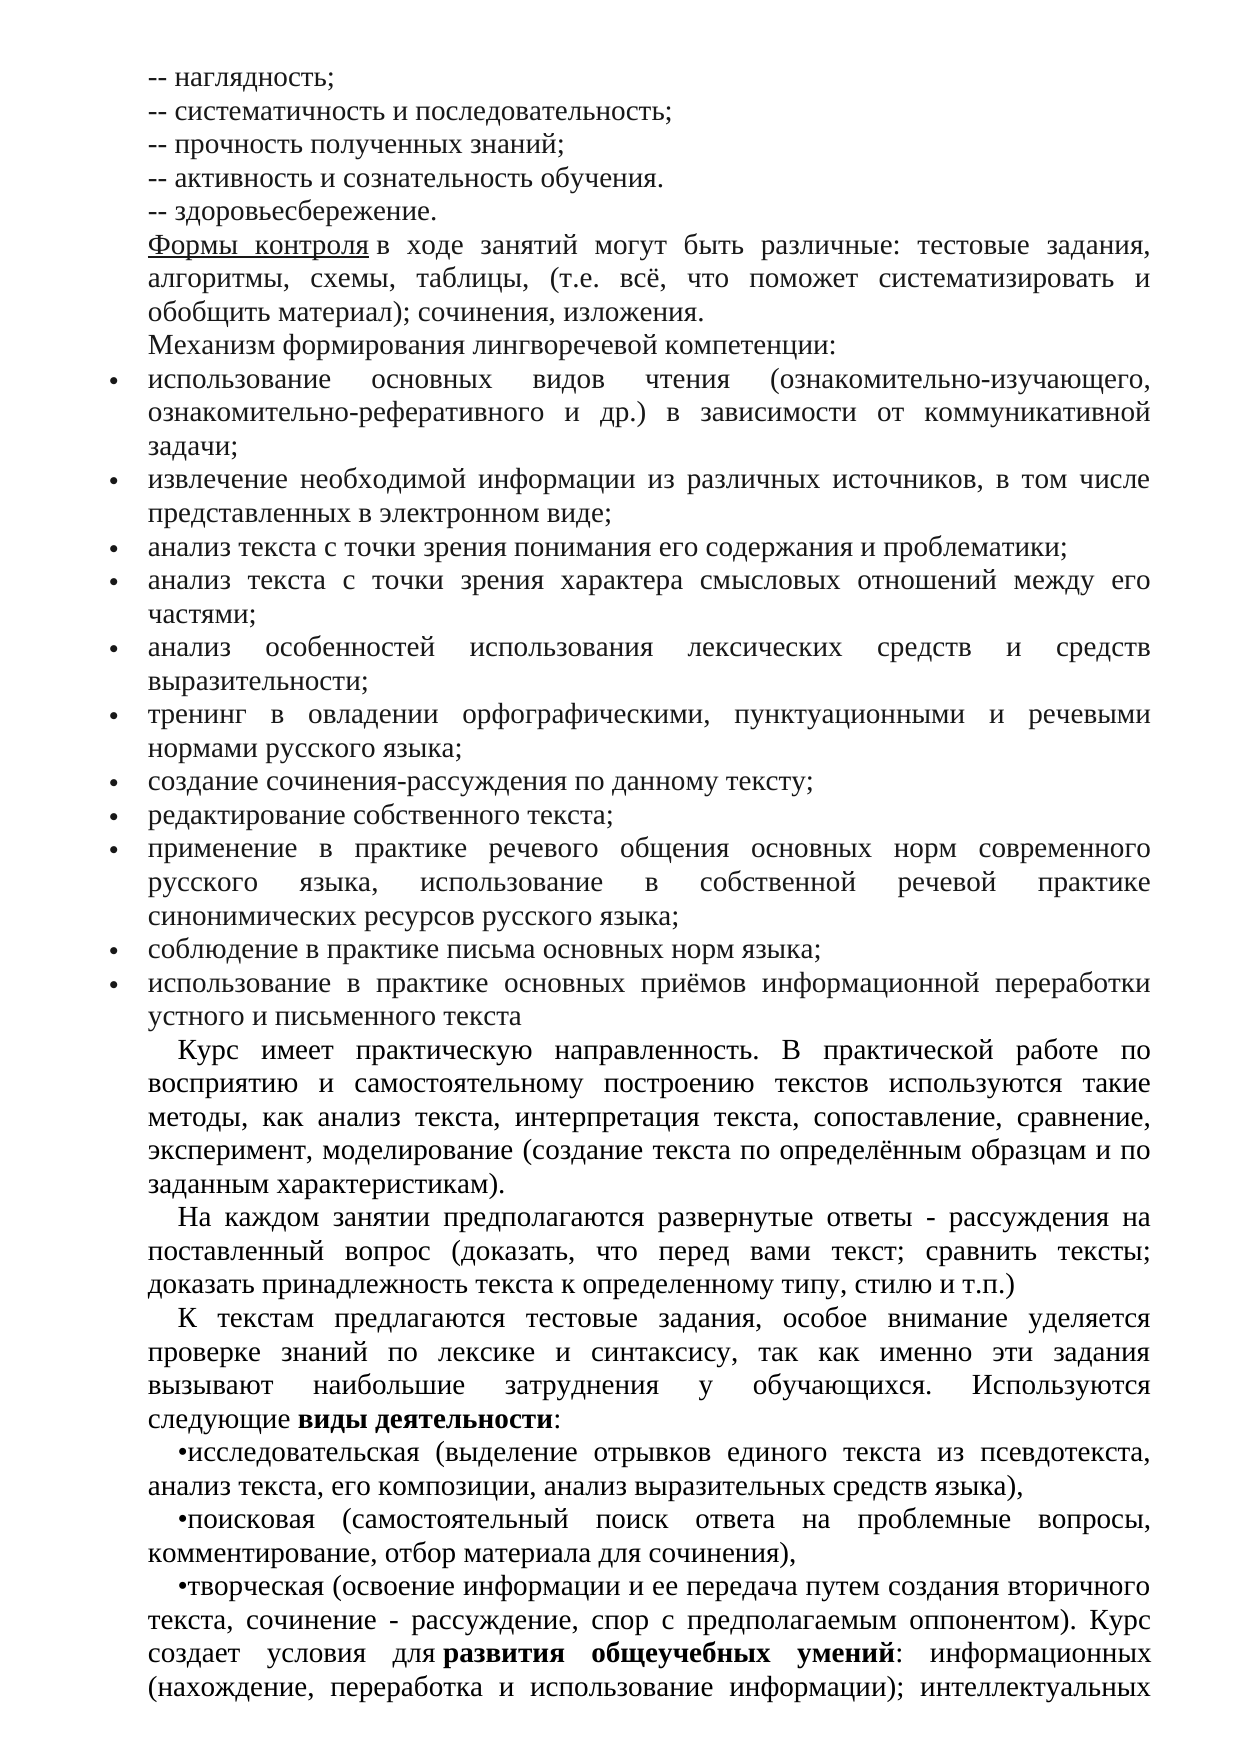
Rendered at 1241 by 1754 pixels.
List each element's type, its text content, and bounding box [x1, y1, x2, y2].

text Механизм формирования лингворечевой компетенции: [148, 327, 1152, 361]
list использование в практике основных приёмов информационной переработки устного и письменного текста [110, 965, 1152, 1032]
text Курс имеет практическую направленность. В практической работе по восприятию и самостоятельному построению текстов используются такие методы, как анализ текста, интерпретация текста, сопоставление, сравнение, эксперимент, моделирование (создание текста по определённым образцам и по заданным характеристикам). [148, 1032, 1152, 1199]
list извлечение необходимой информации из различных источников, в том числе представленных в электронном виде; [110, 462, 1152, 529]
text К текстам предлагаются тестовые задания, особое внимание уделяется проверке знаний по лексике и синтаксису, так как именно эти задания вызывают наибольшие затруднения у обучающихся. Используются следующие виды деятельности: [148, 1300, 1152, 1434]
text На каждом занятии предполагаются развернутые ответы - рассуждения на поставленный вопрос (доказать, что перед вами текст; сравнить тексты; доказать принадлежность текста к определенному типу, стилю и т.п.) [148, 1199, 1152, 1300]
text -- наглядность; -- систематичность и последовательность; -- прочность полученных знаний; -- активность и сознательность обучения. -- здоровьесбережение. [148, 59, 1152, 227]
list соблюдение в практике письма основных норм языка; [110, 931, 1152, 965]
list применение в практике речевого общения основных норм современного русского языка, использование в собственной речевой практике синонимических ресурсов русского языка; [110, 831, 1152, 931]
list тренинг в овладении орфографическими, пунктуационными и речевыми нормами русского языка; [110, 696, 1152, 763]
list анализ текста с точки зрения понимания его содержания и проблематики; [110, 529, 1152, 562]
list анализ текста с точки зрения характера смысловых отношений между его частями; [110, 562, 1152, 629]
text Формы контроля в ходе занятий могут быть различные: тестовые задания, алгоритмы, схемы, таблицы, (т.е. всё, что поможет систематизировать и обобщить материал); сочинения, изложения. [148, 227, 1152, 327]
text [148, 1568, 1152, 1703]
list анализ особенностей использования лексических средств и средств выразительности; [110, 629, 1152, 696]
list создание сочинения-рассуждения по данному тексту; [110, 763, 1152, 797]
list редактирование собственного текста; [110, 797, 1152, 831]
text •поисковая (самостоятельный поиск ответа на проблемные вопросы, комментирование, отбор материала для сочинения), [148, 1501, 1152, 1568]
list использование основных видов чтения (ознакомительно-изучающего, ознакомительно-реферативного и др.) в зависимости от коммуникативной задачи; [110, 361, 1152, 462]
text •исследовательская (выделение отрывков единого текста из псевдотекста, анализ текста, его композиции, анализ выразительных средств языка), [148, 1434, 1152, 1501]
